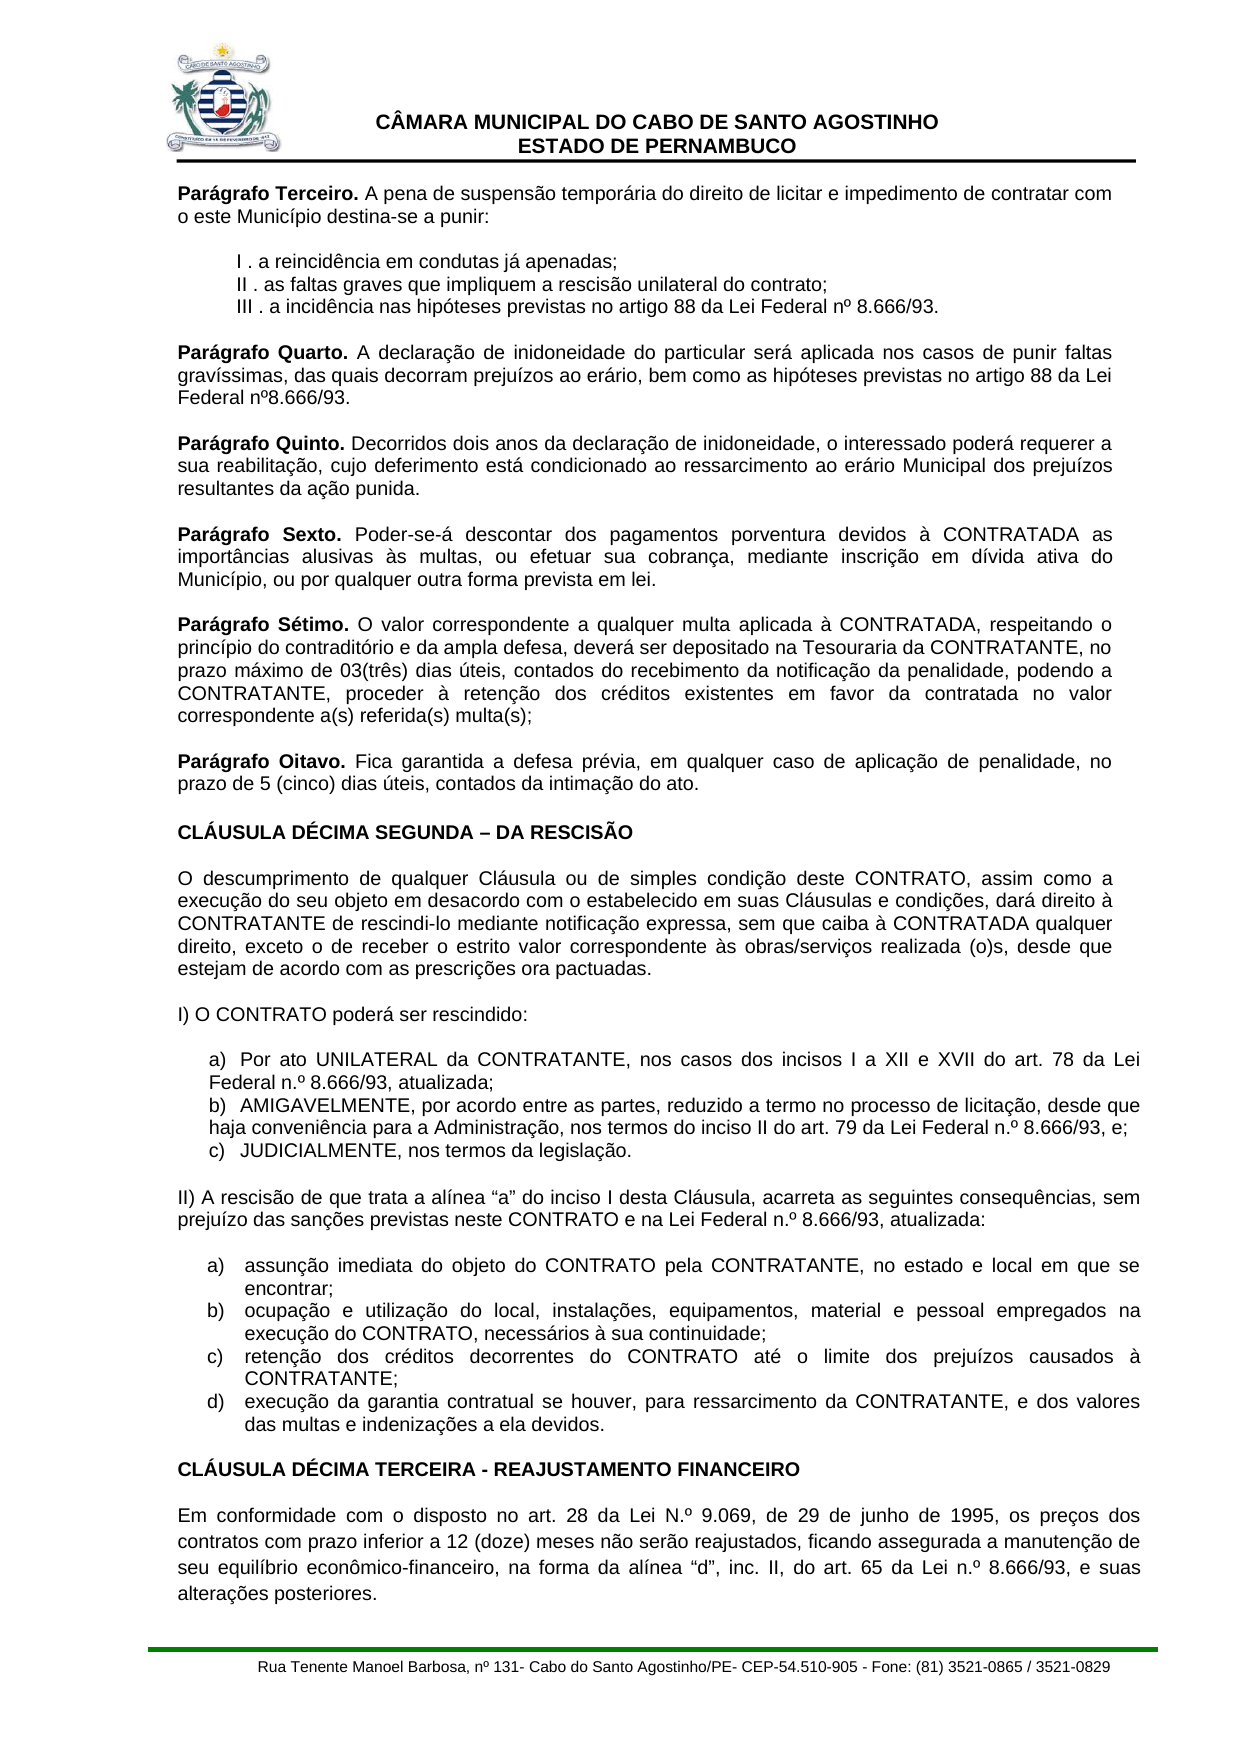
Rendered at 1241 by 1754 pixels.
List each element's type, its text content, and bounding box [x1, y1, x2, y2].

text O descumprimento de qualquer Cláusula ou de simples condição deste CONTRATO, assim como a execução do seu objeto em desacordo com o estabelecido em suas Cláusulas e condições, dará direito à CONTRATANTE de rescindi-lo mediante notificação expressa, sem que caiba à CONTRATADA qualquer direito, exceto o de receber o estrito valor correspondente às obras/serviços realizada (o)s, desde que estejam de acordo com as prescrições ora pactuadas. [177, 866, 1114, 980]
list ocupação e utilização do local, instalações, equipamentos, material e pessoal empregados na execução do CONTRATO, necessários à sua continuidade; [207, 1299, 1142, 1344]
list Por ato UNILATERAL da CONTRATANTE, nos casos dos incisos I a XII e XVII do art. 78 da Lei Federal n.º 8.666/93, atualizada; [208, 1048, 1142, 1093]
text II) A rescisão de que trata a alínea “a” do inciso I desta Cláusula, acarreta as seguintes consequências, sem prejuízo das sanções previstas neste CONTRATO e na Lei Federal n.º 8.666/93, atualizada: [177, 1186, 1142, 1231]
text Em conformidade com o disposto no art. 28 da Lei N.º 9.069, de 29 de junho de 1995, os preços dos contratos com prazo inferior a 12 (doze) meses não serão reajustados, ficando assegurada a manutenção de seu equilíbrio econômico-financeiro, na forma da alínea “d”, inc. II, do art. 65 da Lei n.º 8.666/93, e suas alterações posteriores. [177, 1503, 1142, 1604]
text I . a reincidência em condutas já apenadas; [236, 250, 1114, 273]
list JUDICIALMENTE, nos termos da legislação. [208, 1139, 1114, 1162]
list retenção dos créditos decorrentes do CONTRATO até o limite dos prejuízos causados à CONTRATANTE; [207, 1344, 1142, 1390]
text Parágrafo Terceiro. A pena de suspensão temporária do direito de licitar e impedimento de contratar com o este Município destina-se a punir: [177, 182, 1114, 227]
picture [158, 37, 283, 152]
text Parágrafo Sétimo. O valor correspondente a qualquer multa aplicada à CONTRATADA, respeitando o princípio do contraditório e da ampla defesa, deverá ser depositado na Tesouraria da CONTRATANTE, no prazo máximo de 03(três) dias úteis, contados do recebimento da notificação da penalidade, podendo a CONTRATANTE, proceder à retenção dos créditos existentes em favor da contratada no valor correspondente a(s) referida(s) multa(s); [177, 613, 1114, 727]
text CLÁUSULA DÉCIMA SEGUNDA – DA RESCISÃO [177, 821, 1114, 844]
text II . as faltas graves que impliquem a rescisão unilateral do contrato; [236, 273, 1114, 295]
text Parágrafo Oitavo. Fica garantida a defesa prévia, em qualquer caso de aplicação de penalidade, no prazo de 5 (cinco) dias úteis, contados da intimação do ato. [177, 749, 1114, 795]
text CLÁUSULA DÉCIMA TERCEIRA - REAJUSTAMENTO FINANCEIRO [177, 1458, 1114, 1481]
list execução da garantia contratual se houver, para ressarcimento da CONTRATANTE, e dos valores das multas e indenizações a ela devidos. [207, 1390, 1142, 1435]
list AMIGAVELMENTE, por acordo entre as partes, reduzido a termo no processo de licitação, desde que haja conveniência para a Administração, nos termos do inciso II do art. 79 da Lei Federal n.º 8.666/93, e; [208, 1093, 1142, 1139]
list assunção imediata do objeto do CONTRATO pela CONTRATANTE, no estado e local em que se encontrar; [207, 1254, 1142, 1299]
text Parágrafo Sexto. Poder-se-á descontar dos pagamentos porventura devidos à CONTRATADA as importâncias alusivas às multas, ou efetuar sua cobrança, mediante inscrição em dívida ativa do Município, ou por qualquer outra forma prevista em lei. [177, 522, 1114, 591]
text Parágrafo Quinto. Decorridos dois anos da declaração de inidoneidade, o interessado poderá requerer a sua reabilitação, cujo deferimento está condicionado ao ressarcimento ao erário Municipal dos prejuízos resultantes da ação punida. [177, 432, 1114, 500]
text I) O CONTRATO poderá ser rescindido: [177, 1003, 1114, 1025]
text Parágrafo Quarto. A declaração de inidoneidade do particular será aplicada nos casos de punir faltas gravíssimas, das quais decorram prejuízos ao erário, bem como as hipóteses previstas no artigo 88 da Lei Federal nº8.666/93. [177, 341, 1114, 409]
text III . a incidência nas hipóteses previstas no artigo 88 da Lei Federal nº 8.666/93. [236, 295, 1114, 318]
